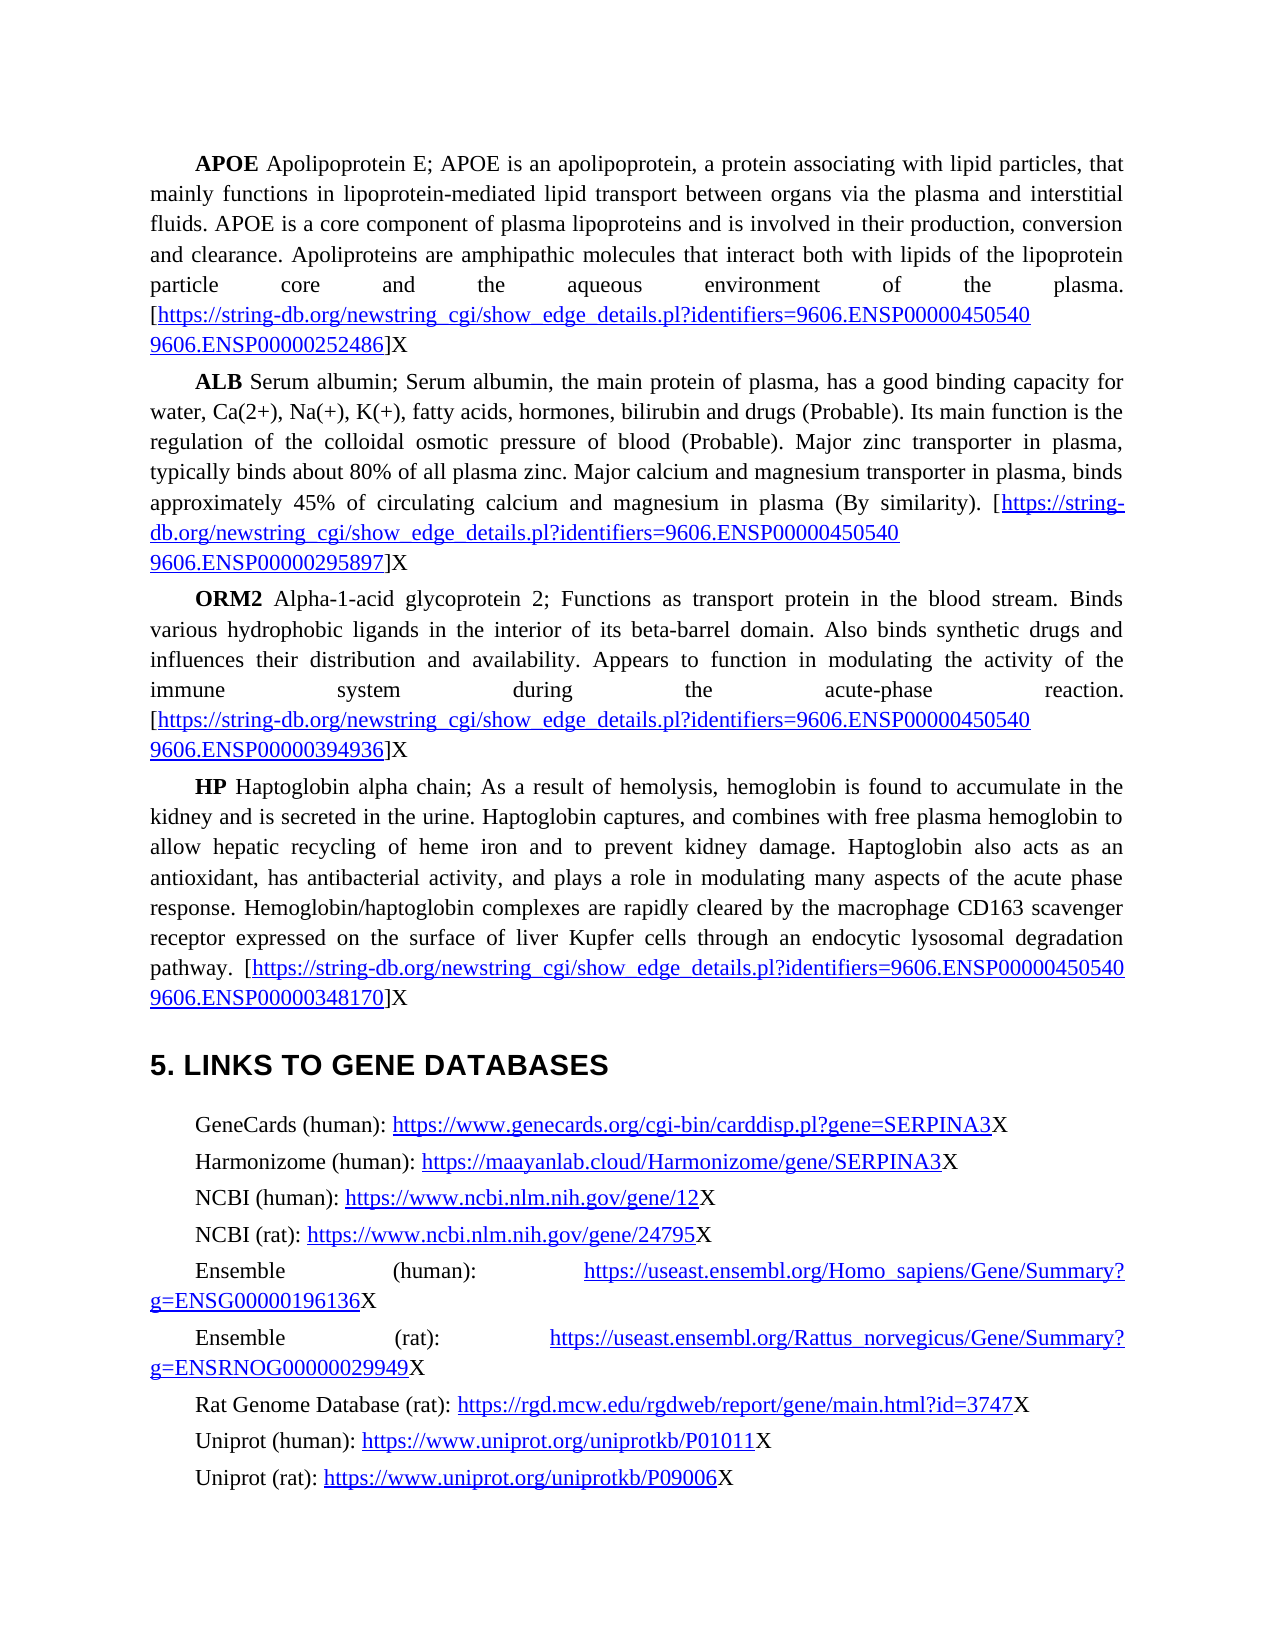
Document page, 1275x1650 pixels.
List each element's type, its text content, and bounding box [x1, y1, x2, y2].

subtitle 5. Links to Gene Databases [150, 1048, 1125, 1081]
